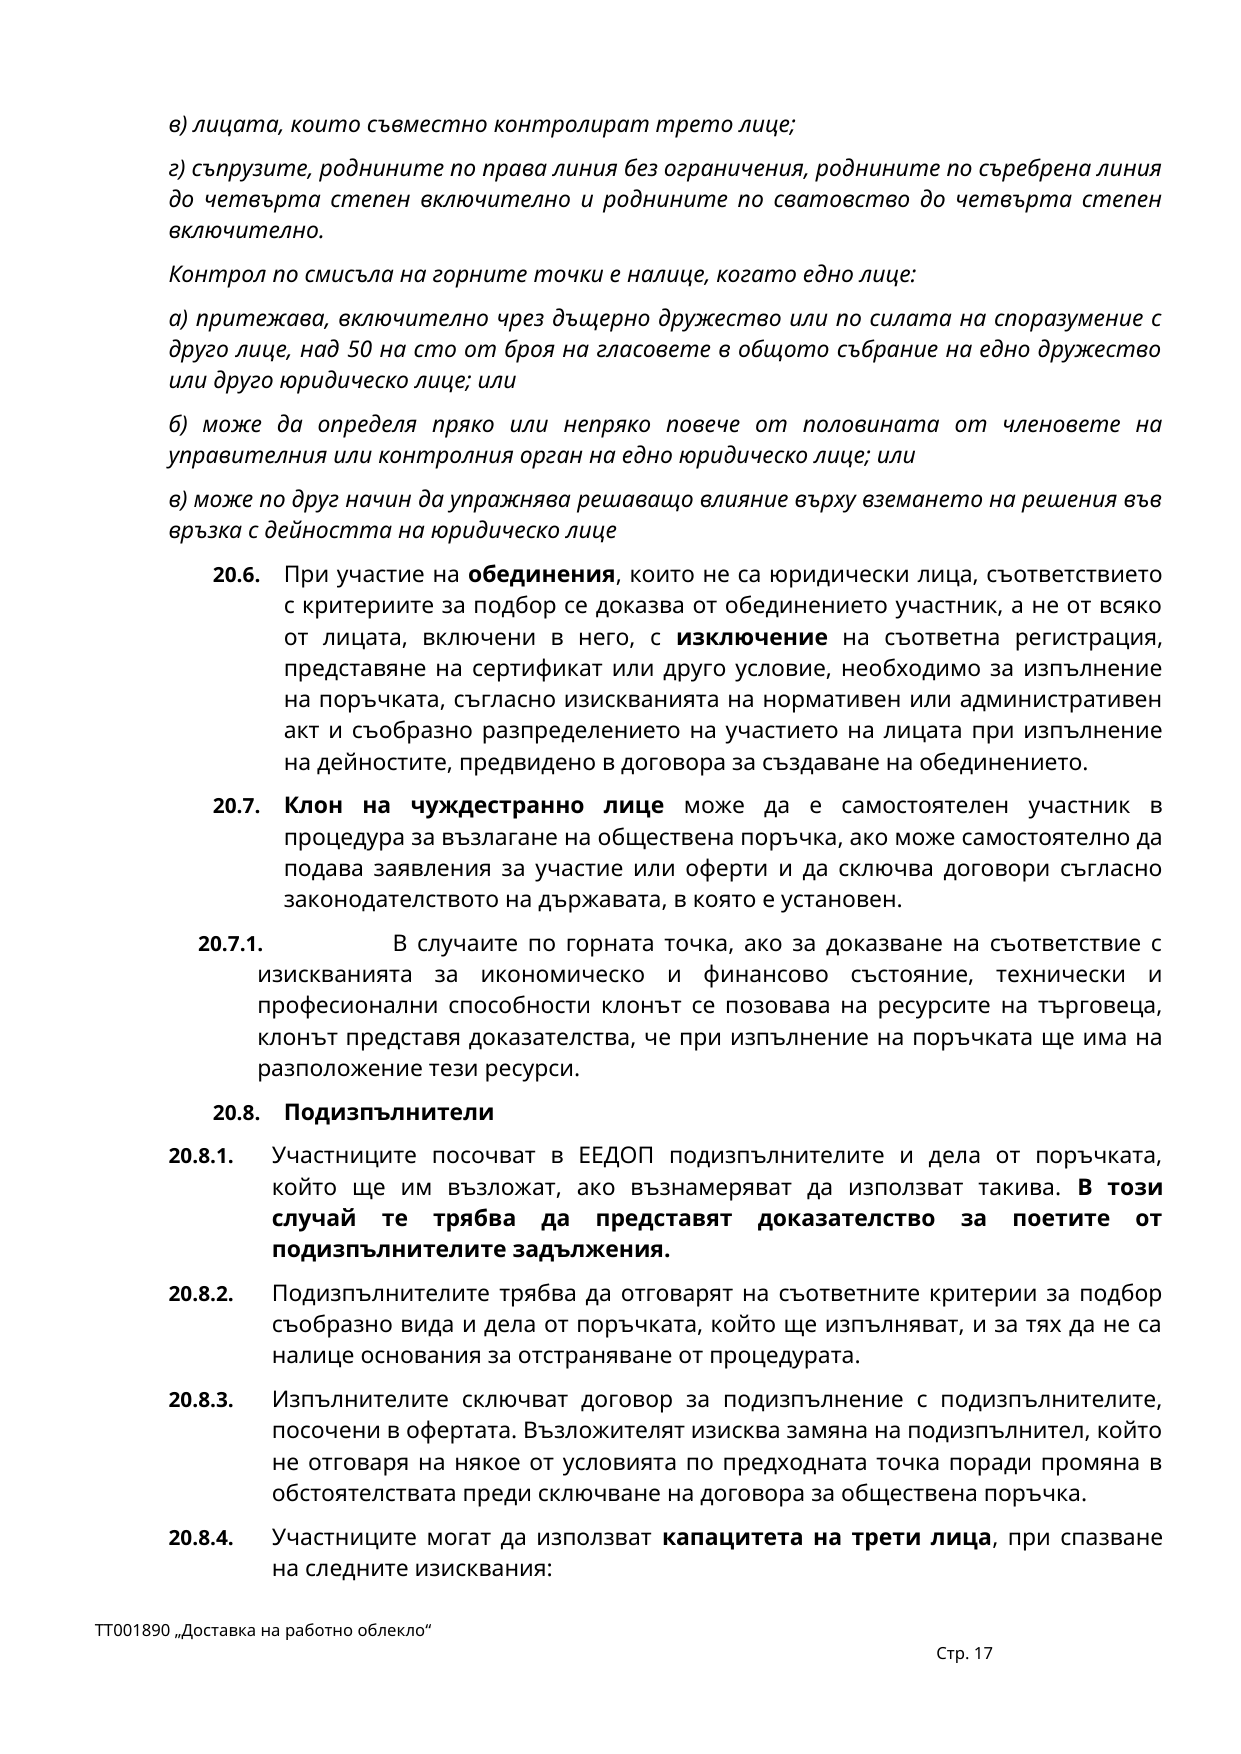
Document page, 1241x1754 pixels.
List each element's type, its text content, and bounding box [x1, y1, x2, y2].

text б) може да определя пряко или непряко повече от половината от членовете на управителния или контролния орган на едно юридическо лице; или [168, 408, 1163, 470]
text в) може по друг начин да упражнява решаващо влияние върху вземането на решения във връзка с дейността на юридическо лице [168, 483, 1163, 545]
list Клон на чуждестранно лице може да е самостоятелен участник в процедура за възлагане на обществена поръчка, ако може самостоятелно да подава заявления за участие или оферти и да сключва договори съгласно законодателството на държавата, в която е установен. [213, 789, 1163, 914]
list Подизпълнители [213, 1095, 1163, 1127]
text в) лицата, които съвместно контролират трето лице; [168, 108, 1163, 139]
list Участниците могат да използват капацитета на трети лица, при спазване на следните изисквания: [168, 1520, 1163, 1583]
text а) притежава, включително чрез дъщерно дружество или по силата на споразумение с друго лице, над 50 на сто от броя на гласовете в общото събрание на едно дружество или друго юридическо лице; или [168, 302, 1163, 395]
list Изпълнителите сключват договор за подизпълнение с подизпълнителите, посочени в офертата. Възложителят изисква замяна на подизпълнител, който не отговаря на някое от условията по предходната точка поради промяна в обстоятелствата преди сключване на договора за обществена поръчка. [168, 1383, 1163, 1508]
list При участие на обединения, които не са юридически лица, съответствието с критериите за подбор се доказва от обединението участник, а не от всяко от лицата, включени в него, с изключение на съответна регистрация, представяне на сертификат или друго условие, необходимо за изпълнение на поръчката, съгласно изискванията на нормативен или административен акт и съобразно разпределението на участието на лицата при изпълнение на дейностите, предвидено в договора за създаване на обединението. [213, 558, 1163, 777]
text г) съпрузите, роднините по права линия без ограничения, роднините по съребрена линия до четвърта степен включително и роднините по сватовство до четвърта степен включително. [168, 152, 1163, 245]
list В случаите по горната точка, ако за доказване на съответствие с изискванията за икономическо и финансово състояние, технически и професионални способности клонът се позовава на ресурсите на търговеца, клонът представя доказателства, че при изпълнение на поръчката ще има на разположение тези ресурси. [198, 927, 1163, 1083]
list Участниците посочват в ЕЕДОП подизпълнителите и дела от поръчката, който ще им възложат, ако възнамеряват да използват такива. В този случай те трябва да представят доказателство за поетите от подизпълнителите задължения. [168, 1139, 1163, 1264]
list Подизпълнителите трябва да отговарят на съответните критерии за подбор съобразно вида и дела от поръчката, който ще изпълняват, и за тях да не са налице основания за отстраняване от процедурата. [168, 1277, 1163, 1370]
text Контрол по смисъла на горните точки е налице, когато едно лице: [168, 258, 1163, 289]
